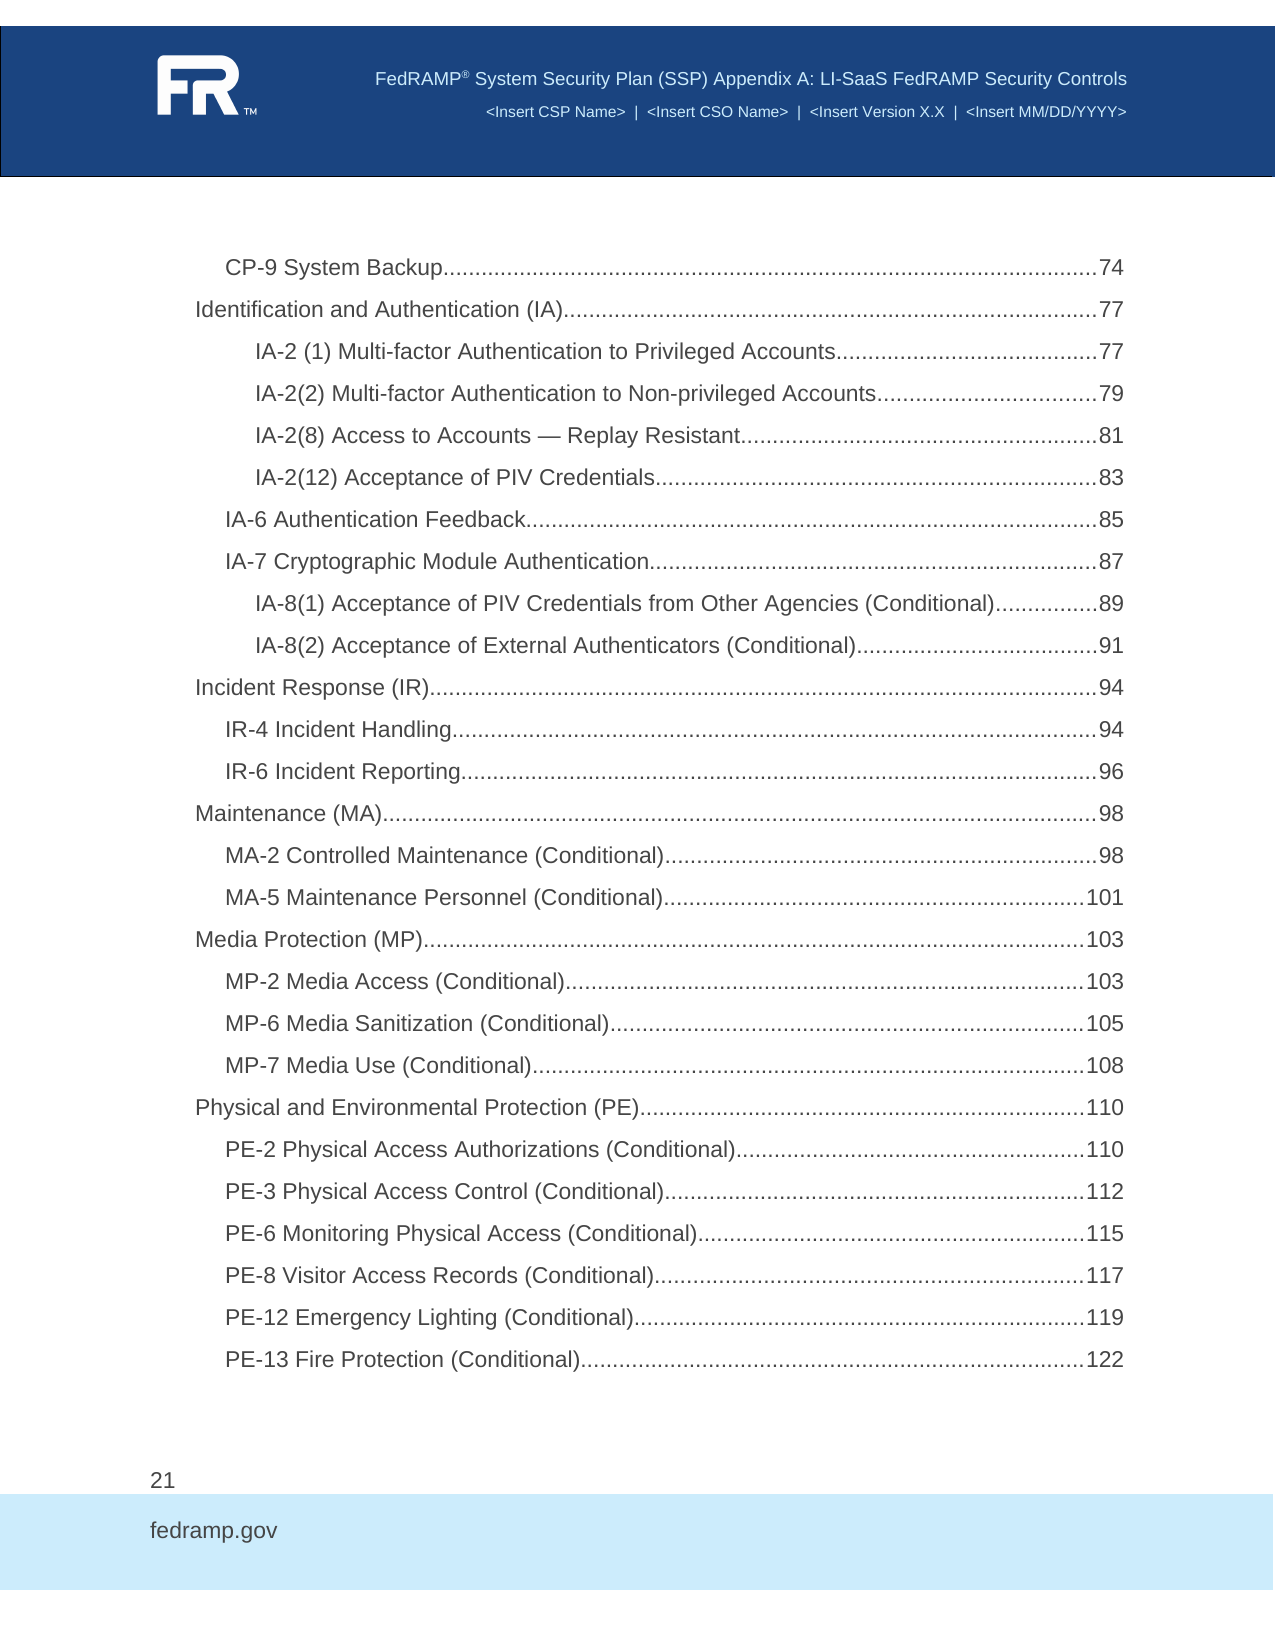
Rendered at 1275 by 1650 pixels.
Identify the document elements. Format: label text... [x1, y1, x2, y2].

text IA-8(2) Acceptance of External Authenticators (Conditional) 91 [255, 632, 1125, 658]
text IA-8(1) Acceptance of PIV Credentials from Other Agencies (Conditional) 89 [255, 590, 1125, 616]
text IA-2 (1) Multi-factor Authentication to Privileged Accounts 77 [255, 338, 1125, 364]
text IA-2(2) Multi-factor Authentication to Non-privileged Accounts 79 [255, 380, 1125, 407]
text PE-13 Fire Protection (Conditional) 122 [225, 1346, 1125, 1372]
text MP-2 Media Access (Conditional) 103 [225, 968, 1125, 994]
text Media Protection (MP) 103 [195, 926, 1125, 952]
text IA-2(12) Acceptance of PIV Credentials 83 [255, 464, 1125, 491]
picture [157, 55, 257, 115]
text PE-8 Visitor Access Records (Conditional) 117 [225, 1262, 1125, 1288]
text IA-6 Authentication Feedback 85 [225, 506, 1125, 532]
text MA-2 Controlled Maintenance (Conditional) 98 [225, 842, 1125, 868]
text IA-2(8) Access to Accounts — Replay Resistant 81 [255, 422, 1125, 448]
text IA-7 Cryptographic Module Authentication 87 [225, 548, 1125, 574]
text MP-6 Media Sanitization (Conditional) 105 [225, 1010, 1125, 1036]
text PE-3 Physical Access Control (Conditional) 112 [225, 1178, 1125, 1204]
text Identification and Authentication (IA) 77 [195, 296, 1125, 323]
text MP-7 Media Use (Conditional) 108 [225, 1052, 1125, 1078]
text CP-9 System Backup 74 [225, 254, 1125, 281]
text Incident Response (IR) 94 [195, 674, 1125, 700]
text Maintenance (MA) 98 [195, 800, 1125, 826]
text MA-5 Maintenance Personnel (Conditional) 101 [225, 884, 1125, 910]
text PE-2 Physical Access Authorizations (Conditional) 110 [225, 1136, 1125, 1162]
text IR-4 Incident Handling 94 [225, 716, 1125, 742]
text PE-6 Monitoring Physical Access (Conditional) 115 [225, 1220, 1125, 1246]
text Physical and Environmental Protection (PE) 110 [195, 1094, 1125, 1120]
text PE-12 Emergency Lighting (Conditional) 119 [225, 1304, 1125, 1330]
text IR-6 Incident Reporting 96 [225, 758, 1125, 784]
